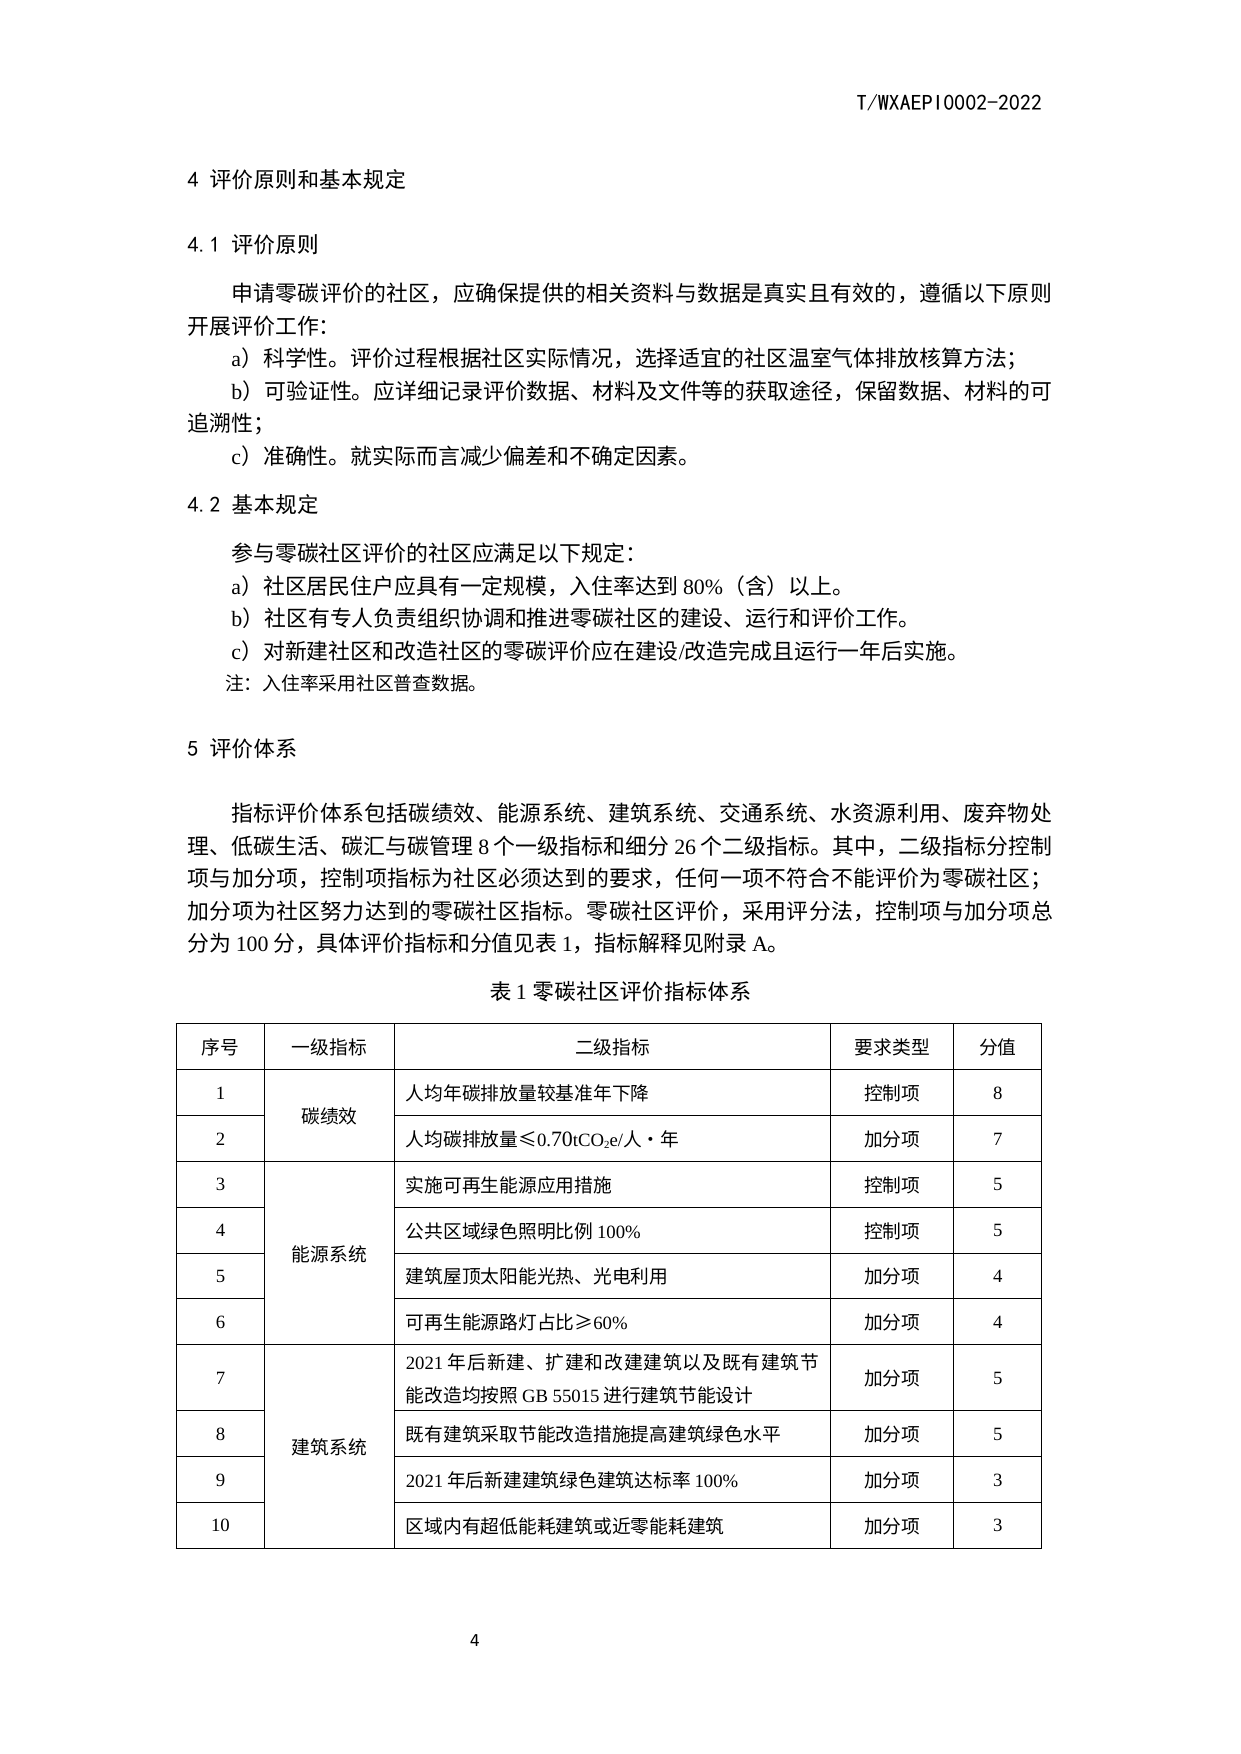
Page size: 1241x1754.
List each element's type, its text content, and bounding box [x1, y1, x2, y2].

table_cell 9 [177, 1457, 264, 1502]
table_cell 10 [177, 1503, 264, 1548]
table_cell 4 [954, 1299, 1041, 1344]
table_cell 控制项 [831, 1162, 953, 1207]
text b）可验证性。应详细记录评价数据、材料及文件等的获取途径，保留数据、材料的可追溯性； [187, 373, 1053, 438]
table_cell 建筑屋顶太阳能光热、光电利用 [395, 1254, 830, 1298]
table_cell 5 [954, 1208, 1041, 1252]
text a）社区居民住户应具有一定规模，入住率达到80%（含）以上。 [187, 568, 1053, 601]
table_cell 实施可再生能源应用措施 [395, 1162, 830, 1207]
text c）对新建社区和改造社区的零碳评价应在建设/改造完成且运行一年后实施。 [187, 633, 1053, 666]
text 注：入住率采用社区普查数据。 [187, 666, 1053, 698]
table_cell 7 [177, 1345, 264, 1410]
table_cell 5 [954, 1345, 1041, 1410]
table_cell 7 [954, 1116, 1041, 1161]
text 4.1 评价原则 [187, 227, 1053, 259]
text 表1 零碳社区评价指标体系 [187, 974, 1053, 1007]
table_cell 人均年碳排放量较基准年下降 [395, 1070, 830, 1115]
text 4.2 基本规定 [187, 487, 1053, 519]
table_cell 1 [177, 1070, 264, 1115]
text 5 评价体系 [187, 731, 1053, 763]
table_header 一级指标 [265, 1024, 394, 1069]
table_cell 8 [177, 1411, 264, 1456]
table_cell 控制项 [831, 1208, 953, 1252]
table_cell 加分项 [831, 1457, 953, 1502]
table_cell 区域内有超低能耗建筑或近零能耗建筑 [395, 1503, 830, 1548]
text 指标评价体系包括碳绩效、能源系统、建筑系统、交通系统、水资源利用、废弃物处理、低碳生活、碳汇与碳管理8个一级指标和细分26个二级指标。其中，二级指标分控制项与加分项，控制项指标为社区必须达到的要求，任何一项不符合不能评价为零碳社区；加分项为社区努力达到的零碳社区指标。零碳社区评价，采用评分法，控制项与加分项总分为100分，具体评价指标和分值见表1，指标解释见附录A。 [187, 796, 1053, 958]
table_cell 公共区域绿色照明比例100% [395, 1208, 830, 1252]
table_header 序号 [177, 1024, 264, 1069]
text 申请零碳评价的社区，应确保提供的相关资料与数据是真实且有效的，遵循以下原则开展评价工作： [187, 276, 1053, 341]
text a）科学性。评价过程根据社区实际情况，选择适宜的社区温室气体排放核算方法； [187, 341, 1053, 373]
table_cell 2 [177, 1116, 264, 1161]
table_cell 5 [177, 1254, 264, 1298]
text c）准确性。就实际而言减少偏差和不确定因素。 [187, 438, 1053, 471]
table_cell 3 [954, 1503, 1041, 1548]
table_cell 4 [177, 1208, 264, 1252]
text 参与零碳社区评价的社区应满足以下规定： [187, 536, 1053, 568]
table_cell 加分项 [831, 1411, 953, 1456]
table_cell 可再生能源路灯占比≥60% [395, 1299, 830, 1344]
table_header 要求类型 [831, 1024, 953, 1069]
table_cell 5 [954, 1411, 1041, 1456]
table_cell 加分项 [831, 1345, 953, 1410]
table_cell 控制项 [831, 1070, 953, 1115]
table_cell 碳绩效 [265, 1070, 394, 1161]
table_cell 4 [954, 1254, 1041, 1298]
table_cell 6 [177, 1299, 264, 1344]
text 4 评价原则和基本规定 [187, 162, 1053, 194]
table_cell 3 [954, 1457, 1041, 1502]
table_cell 加分项 [831, 1503, 953, 1548]
table_header 二级指标 [395, 1024, 830, 1069]
table_cell 加分项 [831, 1299, 953, 1344]
table_cell 2021年后新建、扩建和改建建筑以及既有建筑节能改造均按照GB 55015进行建筑节能设计 [395, 1345, 830, 1410]
table_cell 加分项 [831, 1254, 953, 1298]
table_cell 8 [954, 1070, 1041, 1115]
table_cell 加分项 [831, 1116, 953, 1161]
table_cell 既有建筑采取节能改造措施提高建筑绿色水平 [395, 1411, 830, 1456]
table_cell 人均碳排放量≤0.70tCO2e/人•年 [395, 1116, 830, 1161]
text b）社区有专人负责组织协调和推进零碳社区的建设、运行和评价工作。 [187, 601, 1053, 633]
table_cell 2021年后新建建筑绿色建筑达标率100% [395, 1457, 830, 1502]
table_header 分值 [954, 1024, 1041, 1069]
table_cell 能源系统 [265, 1162, 394, 1344]
table_cell 3 [177, 1162, 264, 1207]
table_cell 建筑系统 [265, 1345, 394, 1548]
table_cell 5 [954, 1162, 1041, 1207]
